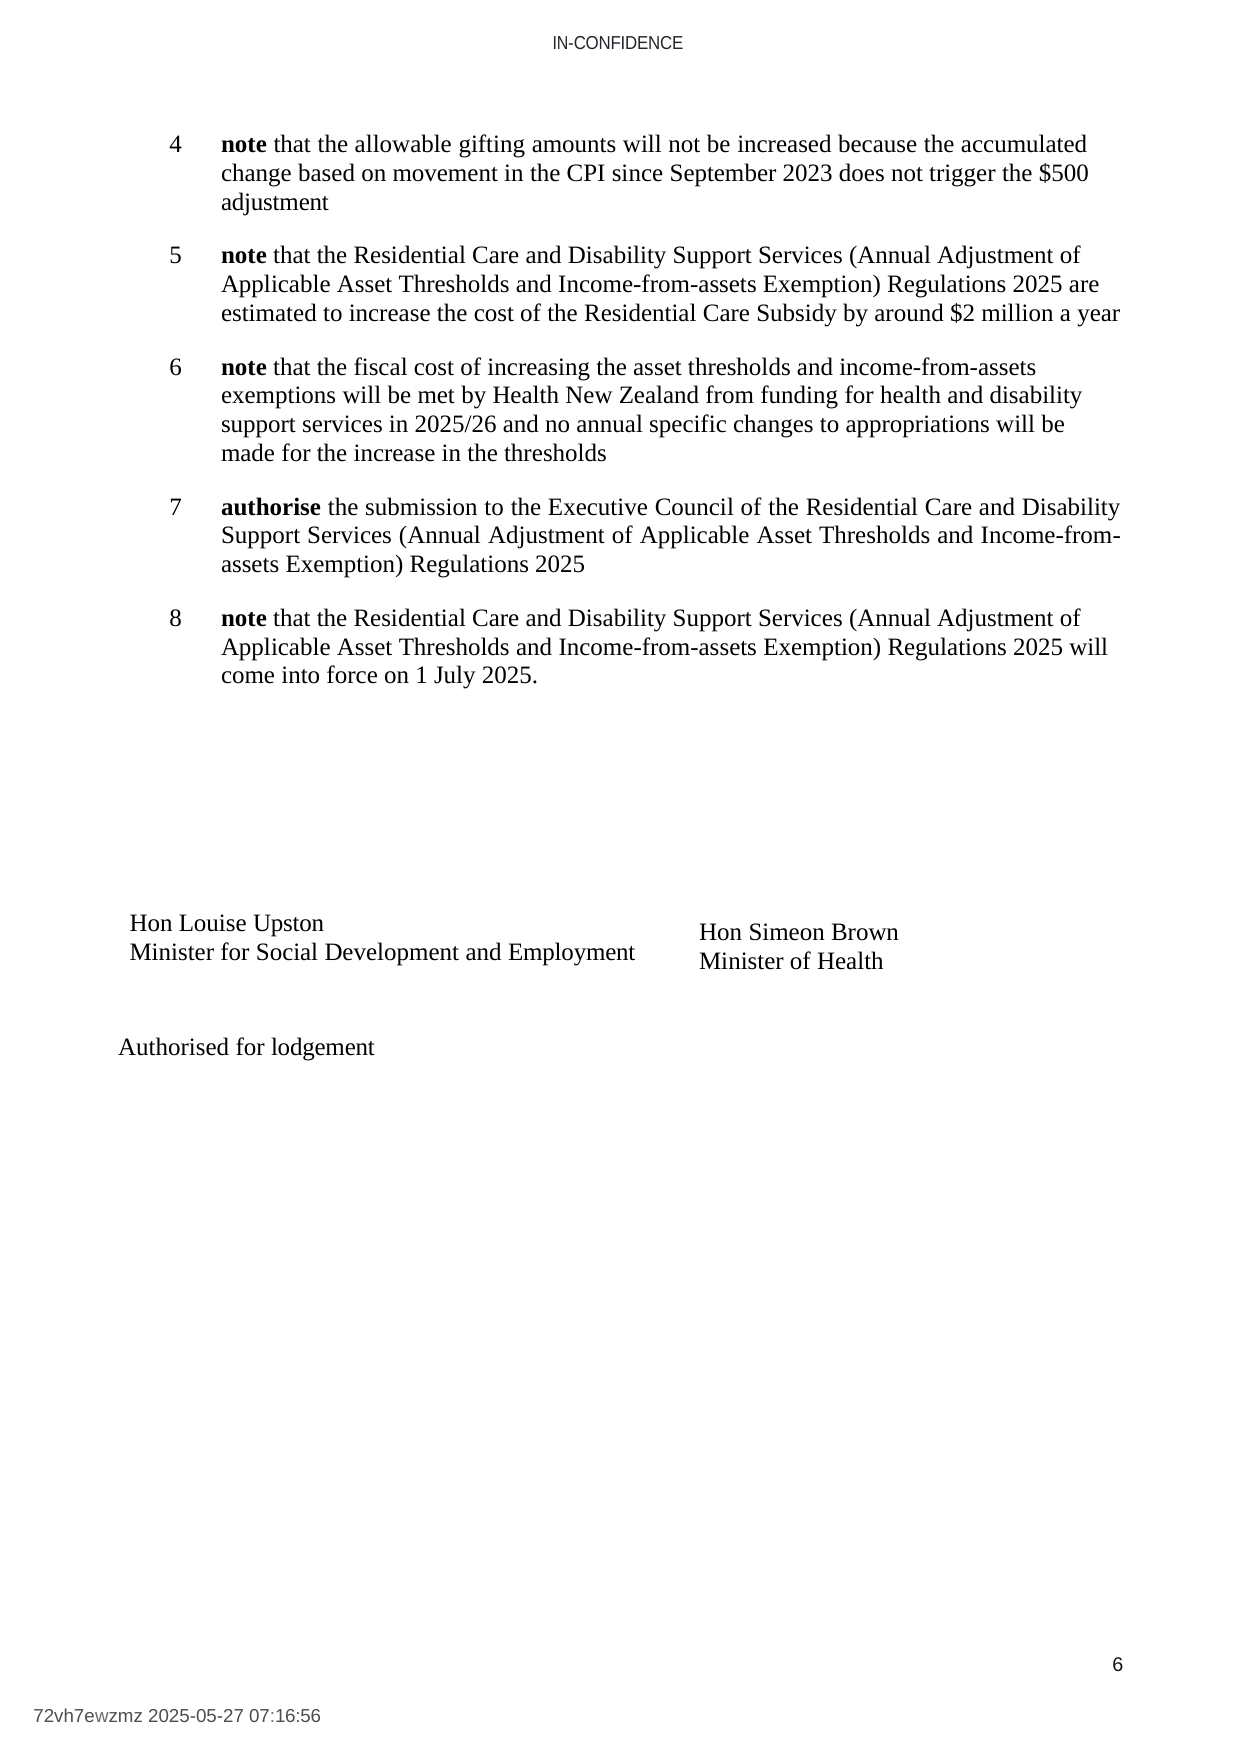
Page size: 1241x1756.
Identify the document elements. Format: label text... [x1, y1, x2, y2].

list note that the allowable gifting amounts will not be increased because the accumulated change based on movement in the CPI since September 2023 does not trigger the $500 adjustment [169, 129, 1089, 216]
list note that the fiscal cost of increasing the asset thresholds and income-from-assets exemptions will be met by Health New Zealand from funding for health and disability support services in 2025/26 and no annual specific changes to appropriations will be made for the increase in the thresholds [169, 352, 1083, 467]
list authorise the submission to the Executive Council of the Residential Care and Disability Support Services (Annual Adjustment of Applicable Asset Thresholds and Income-from- assets Exemption) Regulations 2025 [169, 492, 1122, 578]
list note that the Residential Care and Disability Support Services (Annual Adjustment of Applicable Asset Thresholds and Income-from-assets Exemption) Regulations 2025 will come into force on 1 July 2025. [169, 603, 1108, 689]
text Hon Louise Upston [129, 908, 641, 937]
text Authorised for lodgement [118, 1032, 1122, 1061]
list note that the Residential Care and Disability Support Services (Annual Adjustment of Applicable Asset Thresholds and Income-from-assets Exemption) Regulations 2025 are estimated to increase the cost of the Residential Care Subsidy by around $2 million a year [169, 241, 1120, 327]
text Minister for Social Development and Employment [129, 937, 641, 966]
text Hon Simeon Brown Minister of Health [699, 917, 899, 975]
